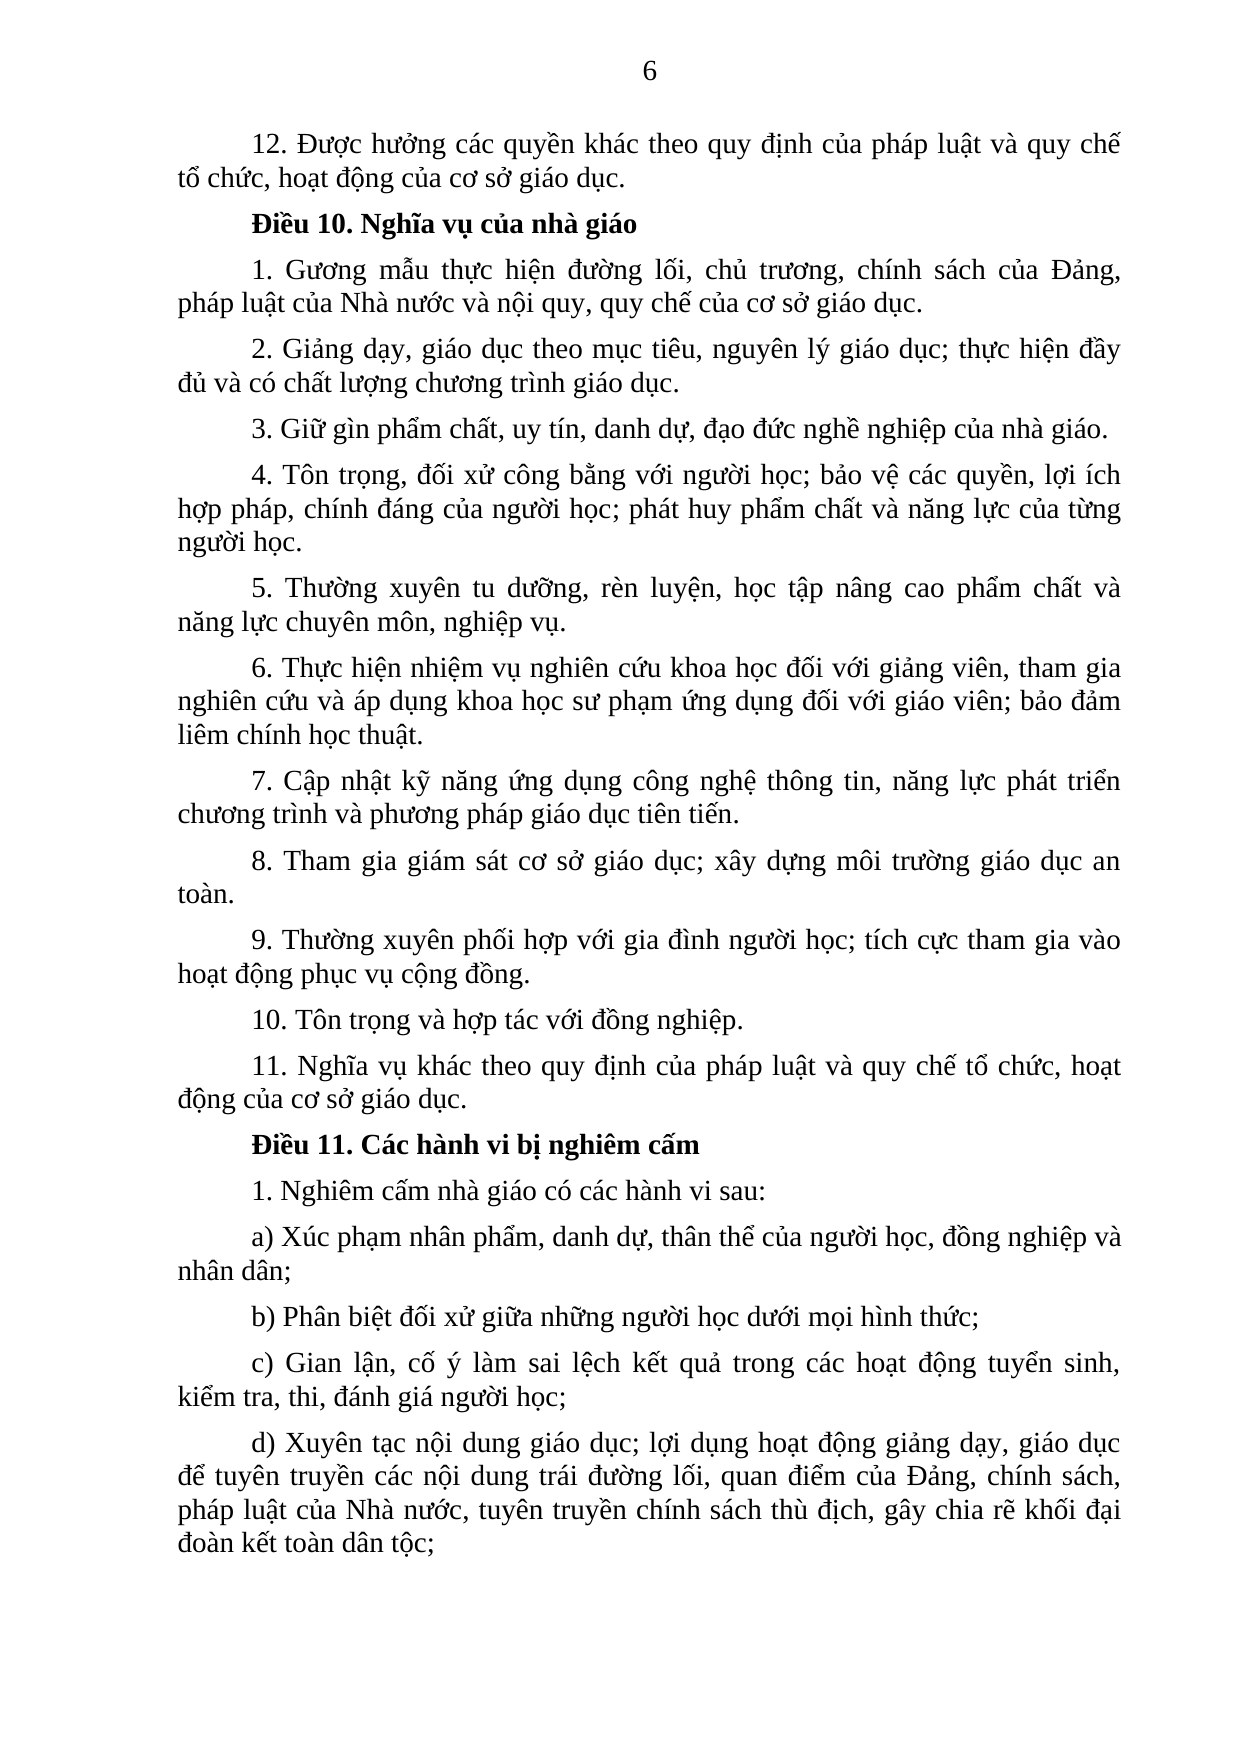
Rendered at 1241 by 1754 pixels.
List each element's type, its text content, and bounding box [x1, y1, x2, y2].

text d) Xuyên tạc nội dung giáo dục; lợi dụng hoạt động giảng dạy, giáo dục để tuyên truyền các nội dung trái đường lối, quan điểm của Đảng, chính sách, pháp luật của Nhà nước, tuyên truyền chính sách thù địch, gây chia rẽ khối đại đoàn kết toàn dân tộc; [177, 1425, 1122, 1559]
text b) Phân biệt đối xử giữa những người học dưới mọi hình thức; [177, 1299, 1122, 1333]
text a) Xúc phạm nhân phẩm, danh dự, thân thể của người học, đồng nghiệp và nhân dân; [177, 1219, 1122, 1287]
text c) Gian lận, cố ý làm sai lệch kết quả trong các hoạt động tuyển sinh, kiểm tra, thi, đánh giá người học; [177, 1345, 1122, 1412]
text 11. Nghĩa vụ khác theo quy định của pháp luật và quy chế tổ chức, hoạt động của cơ sở giáo dục. [177, 1048, 1122, 1115]
list 6. Thực hiện nhiệm vụ nghiên cứu khoa học đối với giảng viên, tham gia nghiên cứu và áp dụng khoa học sư phạm ứng dụng đối với giáo viên; bảo đảm liêm chính học thuật. [177, 650, 1122, 751]
list 3. Giữ gìn phẩm chất, uy tín, danh dự, đạo đức nghề nghiệp của nhà giáo. [177, 411, 1122, 445]
list 10. Tôn trọng và hợp tác với đồng nghiệp. [177, 1002, 1122, 1035]
text Điều 11. Các hành vi bị nghiêm cấm [177, 1127, 1122, 1161]
text 1. Nghiêm cấm nhà giáo có các hành vi sau: [177, 1173, 1122, 1207]
list 8. Tham gia giám sát cơ sở giáo dục; xây dựng môi trường giáo dục an toàn. [177, 843, 1122, 910]
list 7. Cập nhật kỹ năng ứng dụng công nghệ thông tin, năng lực phát triển chương trình và phương pháp giáo dục tiên tiến. [177, 763, 1122, 830]
text Điều 10. Nghĩa vụ của nhà giáo [177, 206, 1122, 239]
list 9. Thường xuyên phối hợp với gia đình người học; tích cực tham gia vào hoạt động phục vụ cộng đồng. [177, 922, 1122, 989]
list 2. Giảng dạy, giáo dục theo mục tiêu, nguyên lý giáo dục; thực hiện đầy đủ và có chất lượng chương trình giáo dục. [177, 332, 1122, 399]
list 1. Gương mẫu thực hiện đường lối, chủ trương, chính sách của Đảng, pháp luật của Nhà nước và nội quy, quy chế của cơ sở giáo dục. [177, 252, 1122, 319]
text 12. Được hưởng các quyền khác theo quy định của pháp luật và quy chế tổ chức, hoạt động của cơ sở giáo dục. [177, 126, 1122, 193]
list 4. Tôn trọng, đối xử công bằng với người học; bảo vệ các quyền, lợi ích hợp pháp, chính đáng của người học; phát huy phẩm chất và năng lực của từng người học. [177, 457, 1122, 558]
list 5. Thường xuyên tu dưỡng, rèn luyện, học tập nâng cao phẩm chất và năng lực chuyên môn, nghiệp vụ. [177, 570, 1122, 637]
